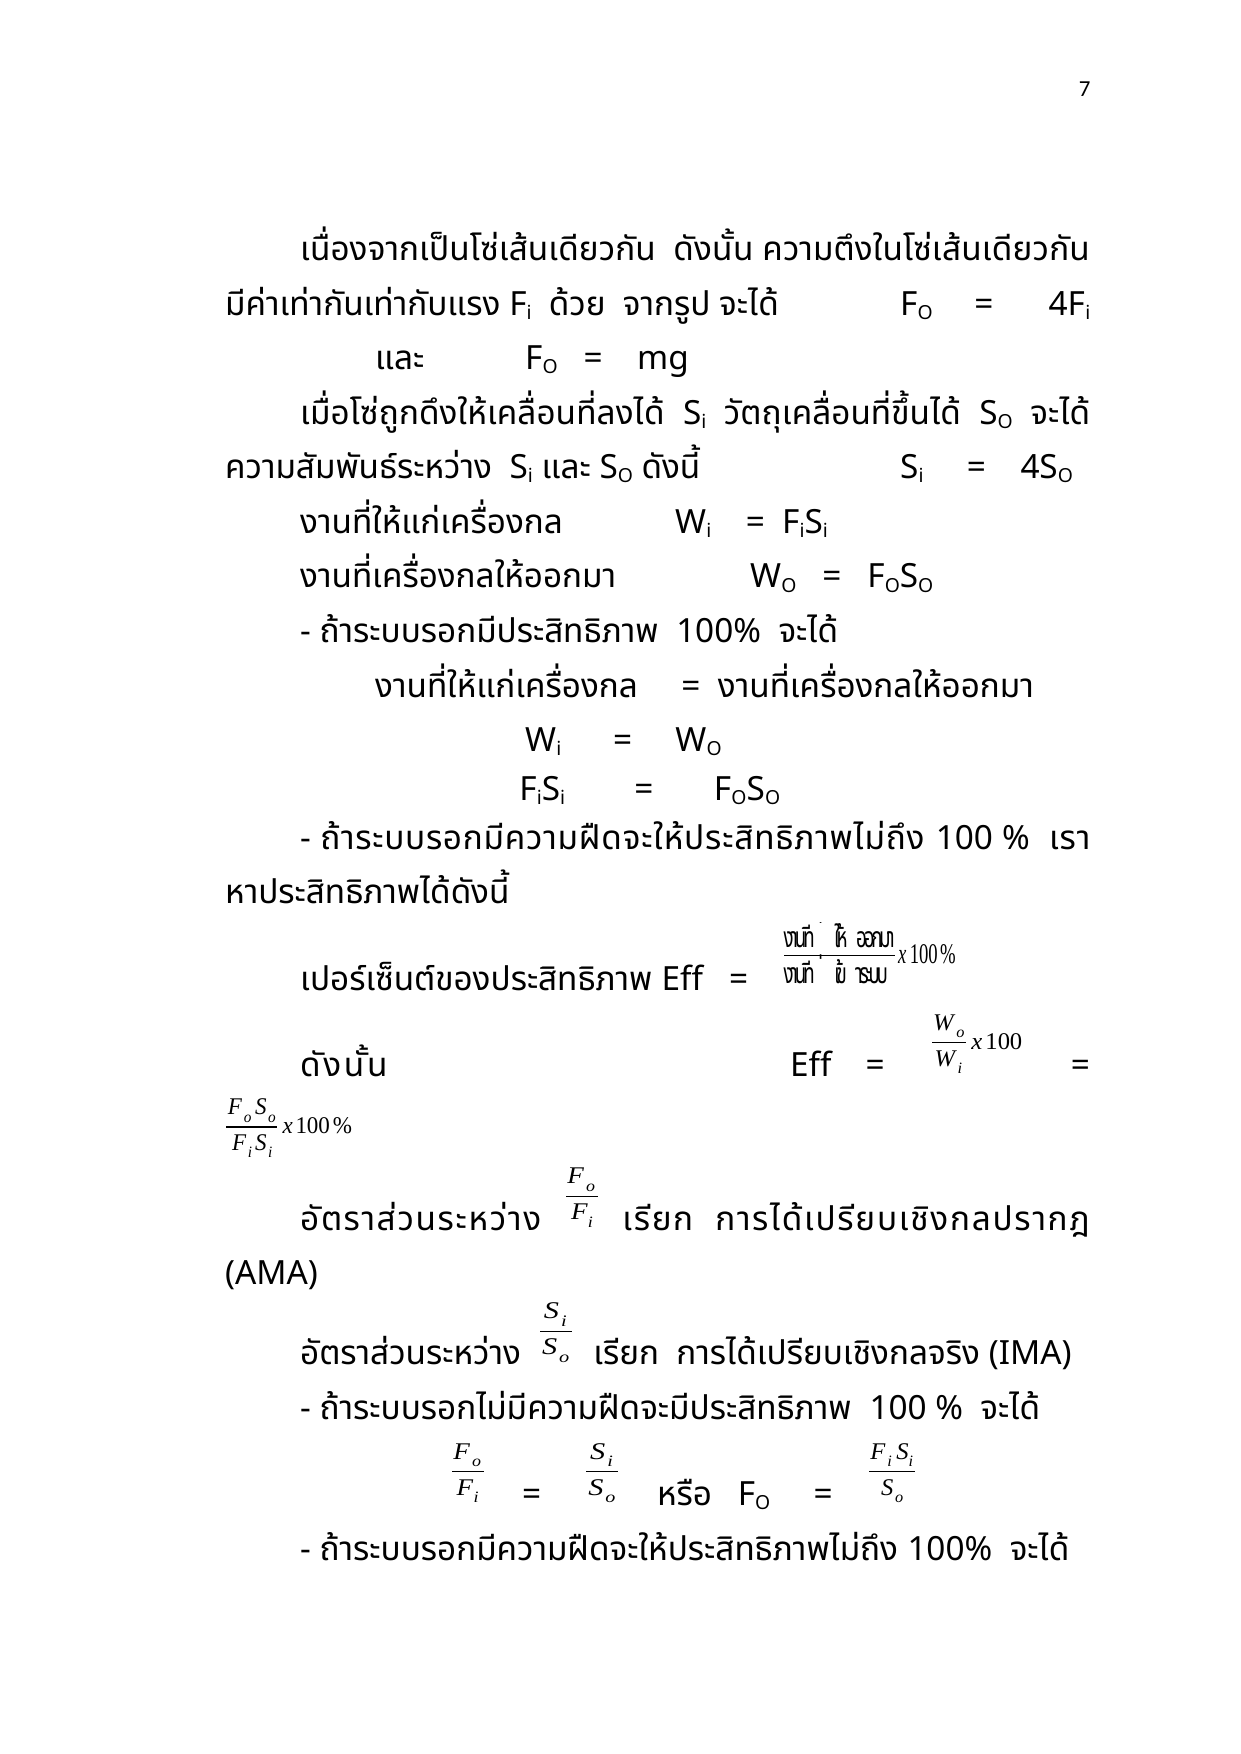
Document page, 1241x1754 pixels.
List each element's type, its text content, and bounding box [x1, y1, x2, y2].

text ดังนั้น Eff = = [225, 1009, 1090, 1161]
text อัตราส่วนระหว่าง เรียก การได้เปรียบเชิงกลปรากฎ (AMA) [225, 1163, 1090, 1294]
text Wi = WO [225, 716, 1090, 761]
text เปอร์เซ็นต์ของประสิทธิภาพ Eff = [225, 923, 1090, 1005]
text FiSi = FOSO [225, 765, 1090, 810]
text - ถ้าระบบรอกมีประสิทธิภาพ 100% จะได้ [225, 607, 1090, 657]
text - ถ้าระบบรอกไม่มีความฝืดจะมีประสิทธิภาพ 100 % จะได้ [225, 1384, 1090, 1434]
text - ถ้าระบบรอกมีความฝืดจะให้ประสิทธิภาพไม่ถึง 100 % เราหาประสิทธิภาพได้ดังนี้ [225, 814, 1090, 919]
text อัตราส่วนระหว่าง เรียก การได้เปรียบเชิงกลจริง (IMA) [225, 1297, 1090, 1380]
text เมื่อโซ่ถูกดึงให้เคลื่อนที่ลงได้ Si วัตถุเคลื่อนที่ขึ้นได้ SO จะได้ความสัมพันธ์ระหว่าง Si และ SO ดังนี้ Si = 4SO [225, 388, 1090, 494]
text งานที่เครื่องกลให้ออกมา WO = FOSO [225, 552, 1090, 603]
text งานที่ให้แก่เครื่องกล Wi = FiSi [225, 498, 1090, 548]
text - ถ้าระบบรอกมีความฝืดจะให้ประสิทธิภาพไม่ถึง 100% จะได้ [225, 1524, 1090, 1575]
text เนื่องจากเป็นโซ่เส้นเดียวกัน ดังนั้น ความตึงในโซ่เส้นเดียวกันมีค่าเท่ากันเท่ากับแรง Fi ด้วย จากรูป จะได้ FO = 4Fi และ FO = mg [225, 225, 1090, 384]
text งานที่ให้แก่เครื่องกล = งานที่เครื่องกลให้ออกมา [225, 661, 1090, 712]
text = หรือ FO = [225, 1438, 1090, 1520]
